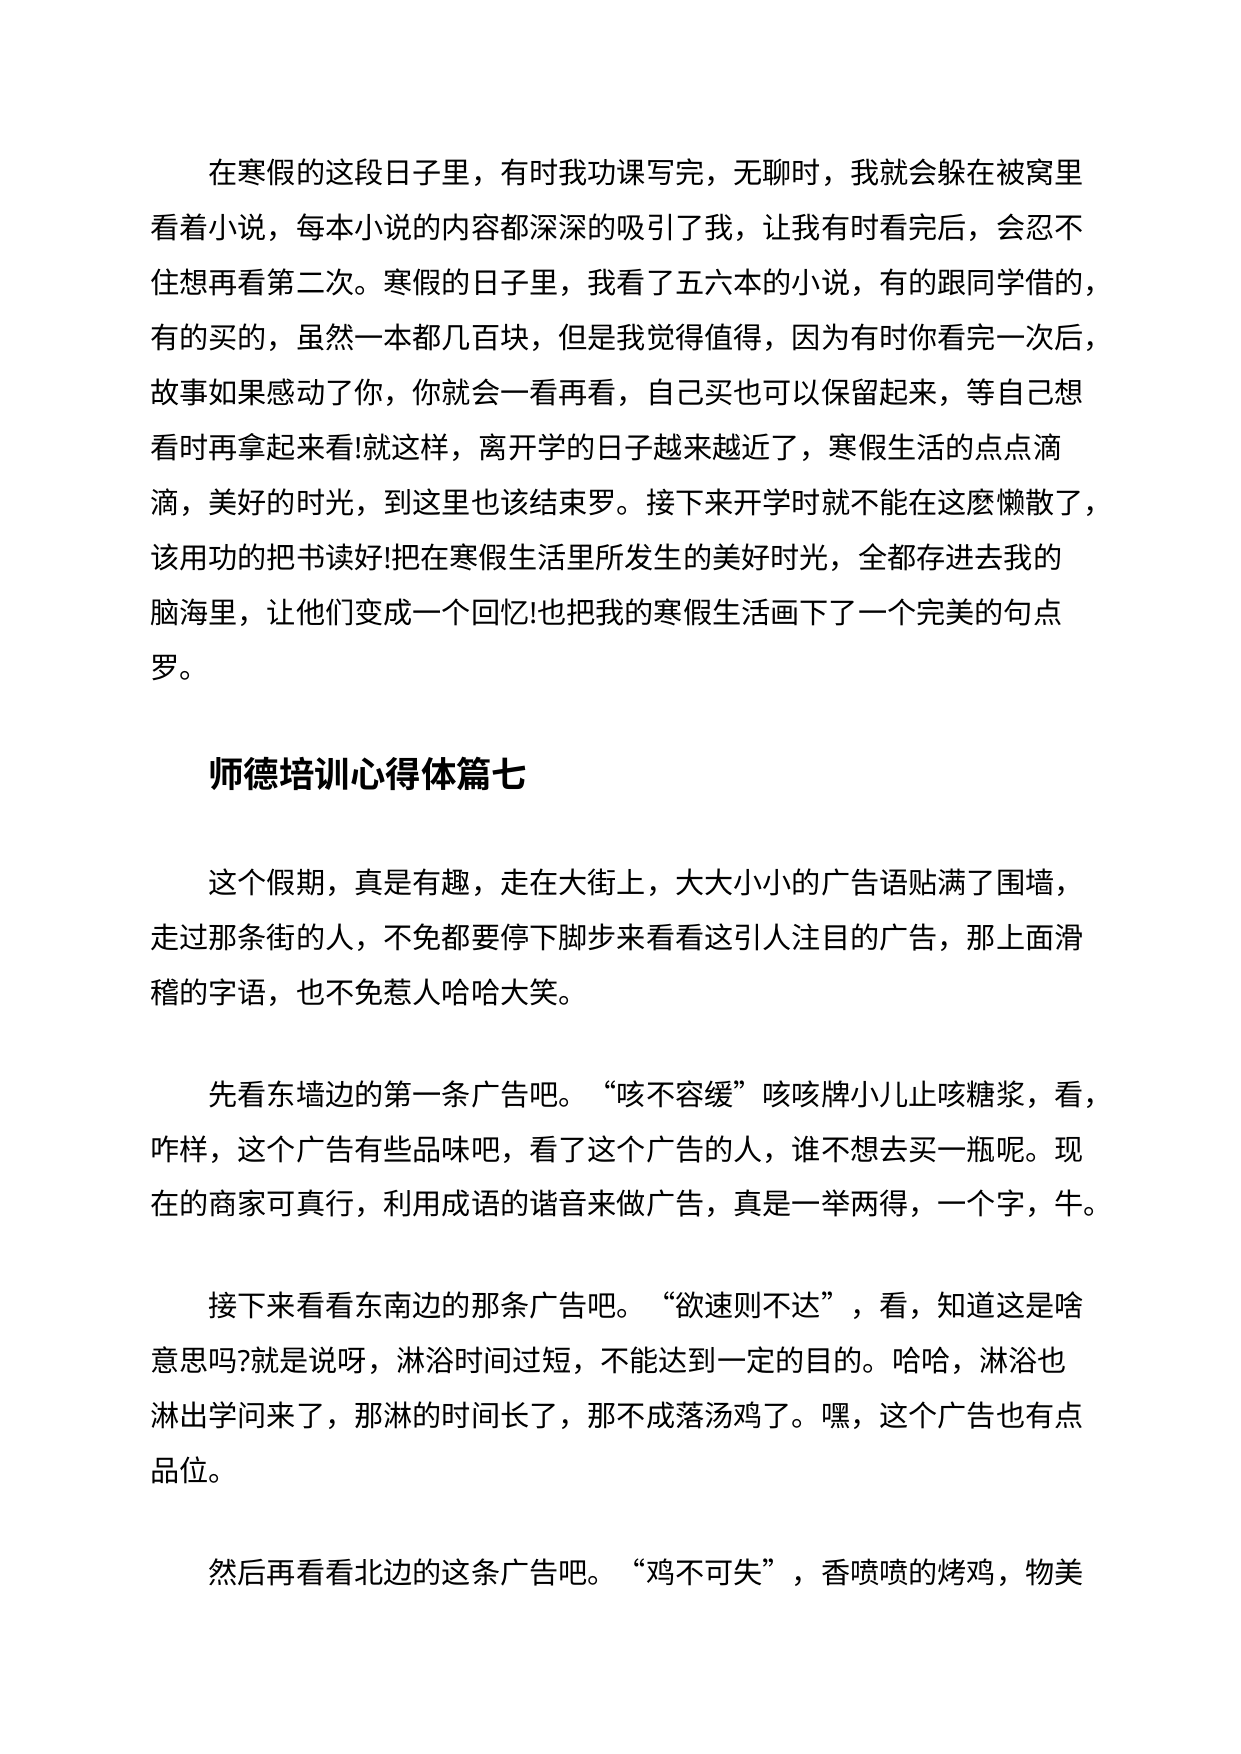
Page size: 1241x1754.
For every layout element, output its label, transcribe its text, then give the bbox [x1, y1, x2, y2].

text 接下来看看东南边的那条广告吧。“欲速则不达”，看，知道这是啥意思吗?就是说呀，淋浴时间过短，不能达到一定的目的。哈哈，淋浴也淋出学问来了，那淋的时间长了，那不成落汤鸡了。嘿，这个广告也有点品位。 [150, 1283, 1090, 1490]
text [150, 1549, 1090, 1592]
text 师德培训心得体篇七 [150, 746, 1090, 797]
text 先看东墙边的第一条广告吧。“咳不容缓”咳咳牌小儿止咳糖浆，看，咋样，这个广告有些品味吧，看了这个广告的人，谁不想去买一瓶呢。现在的商家可真行，利用成语的谐音来做广告，真是一举两得，一个字，牛。 [150, 1071, 1090, 1223]
text 这个假期，真是有趣，走在大街上，大大小小的广告语贴满了围墙，走过那条街的人，不免都要停下脚步来看看这引人注目的广告，那上面滑稽的字语，也不免惹人哈哈大笑。 [150, 859, 1090, 1012]
text 在寒假的这段日子里，有时我功课写完，无聊时，我就会躲在被窝里看着小说，每本小说的内容都深深的吸引了我，让我有时看完后，会忍不住想再看第二次。寒假的日子里，我看了五六本的小说，有的跟同学借的，有的买的，虽然一本都几百块，但是我觉得值得，因为有时你看完一次后，故事如果感动了你，你就会一看再看，自己买也可以保留起来，等自己想看时再拿起来看!就这样，离开学的日子越来越近了，寒假生活的点点滴滴，美好的时光，到这里也该结束罗。接下来开学时就不能在这麽懒散了，该用功的把书读好!把在寒假生活里所发生的美好时光，全都存进去我的脑海里，让他们变成一个回忆!也把我的寒假生活画下了一个完美的句点罗。 [150, 150, 1090, 687]
